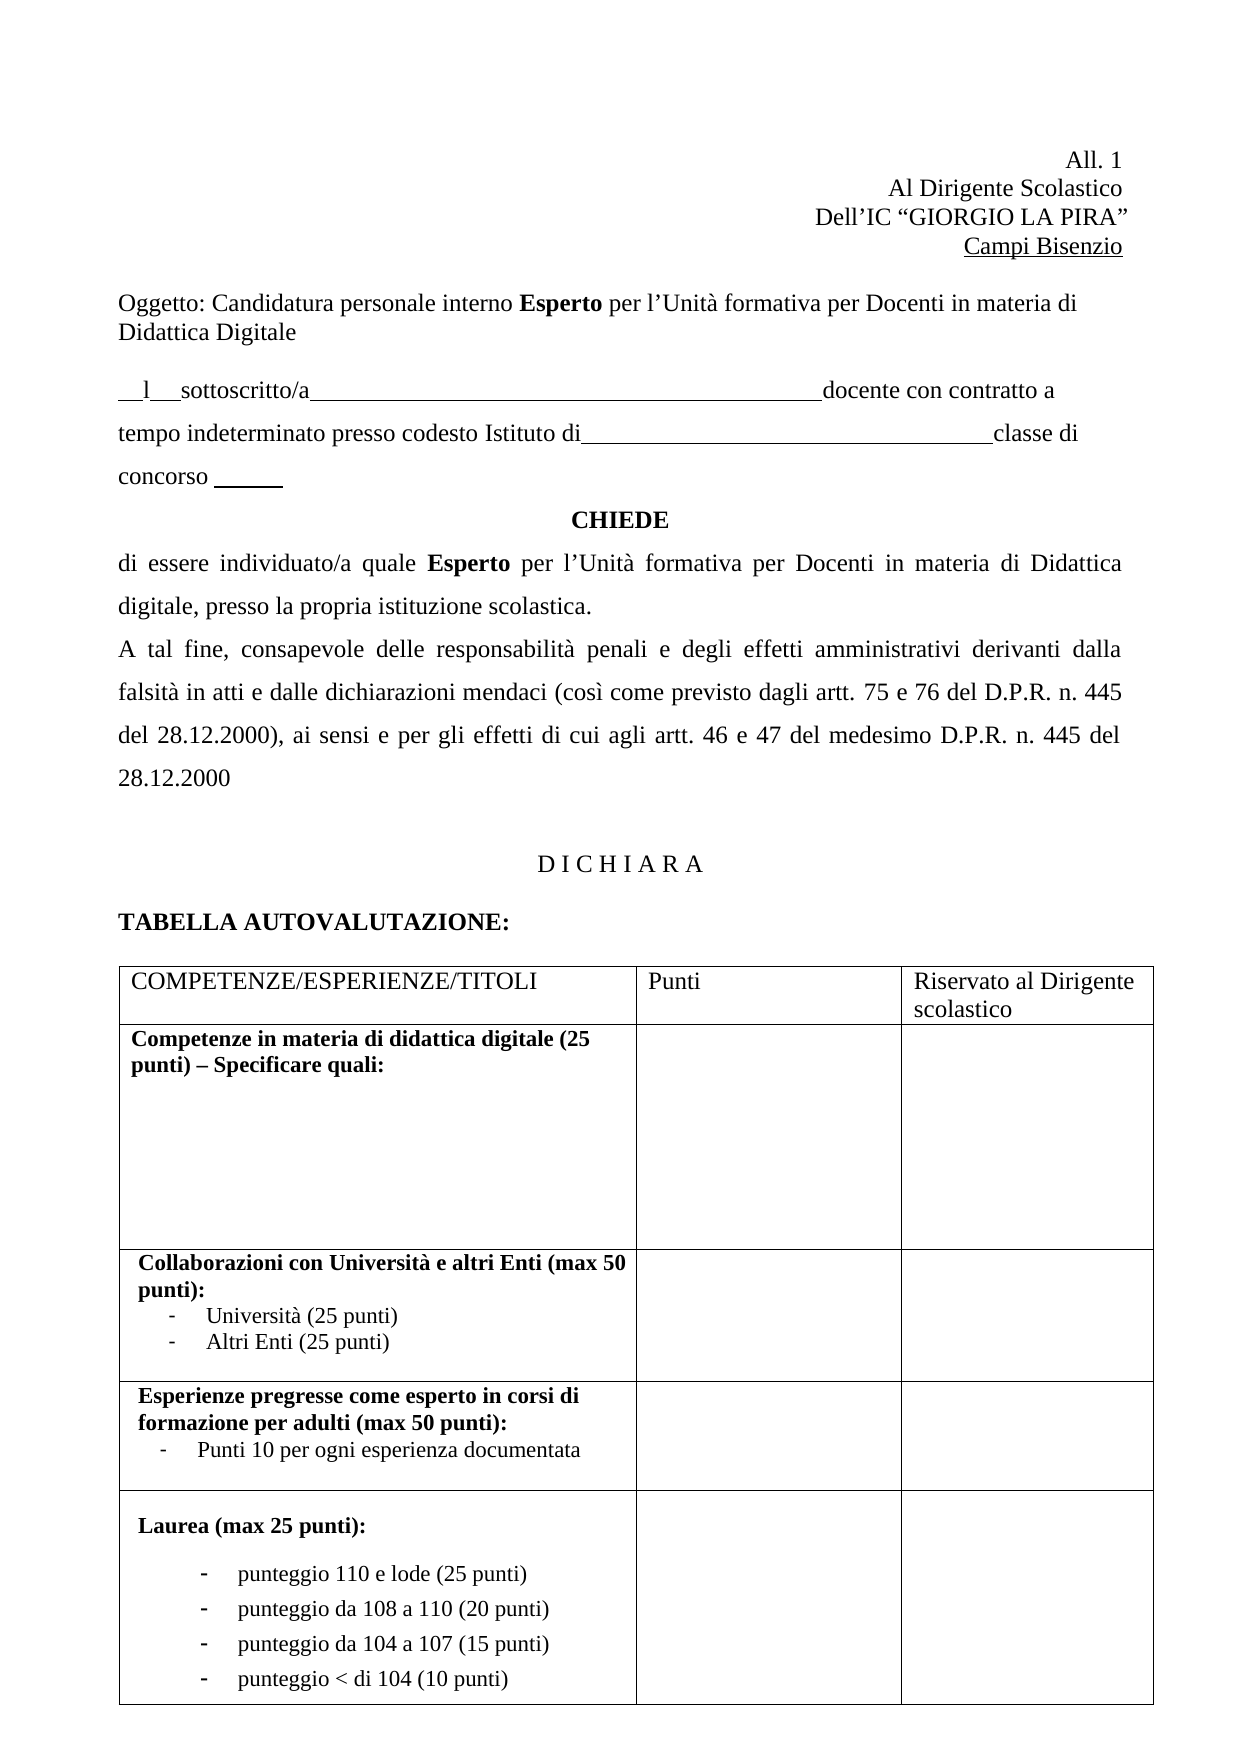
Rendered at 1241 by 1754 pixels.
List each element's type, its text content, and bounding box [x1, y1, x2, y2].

text Dell’IC “GIORGIO LA PIRA” [815, 202, 1165, 231]
text di essere individuato/a quale Esperto per l’Unità formativa per Docenti in materia di Didattica digitale, presso la propria istituzione scolastica. [118, 548, 1122, 619]
table_cell [902, 1382, 1153, 1490]
table_header Riservato al Dirigente scolastico [902, 967, 1153, 1023]
table_cell [902, 1250, 1153, 1381]
table_cell [637, 1025, 901, 1249]
text TABELLA AUTOVALUTAZIONE: [118, 907, 1165, 936]
table_cell [637, 1250, 901, 1381]
title CHIEDE [535, 505, 705, 534]
text D I C H I A R A [535, 849, 705, 878]
table_cell [637, 1491, 901, 1703]
text All. 1 Al Dirigente Scolastico [887, 145, 1122, 202]
table_header Punti [637, 967, 901, 1023]
table_cell Collaborazioni con Università e altri Enti (max 50 punti): Università (25 punti) Altri Enti (25 punti) [120, 1250, 636, 1381]
table_cell [637, 1382, 901, 1490]
table_cell Esperienze pregresse come esperto in corsi di formazione per adulti (max 50 punti): Punti 10 per ogni esperienza documentata [120, 1382, 636, 1490]
table_cell [902, 1491, 1153, 1703]
text Campi Bisenzio [106, 231, 1122, 260]
table_cell Competenze in materia di didattica digitale (25 punti) – Specificare quali: [120, 1025, 636, 1249]
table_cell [120, 1491, 636, 1703]
table_header COMPETENZE/ESPERIENZE/TITOLI [120, 967, 636, 1023]
text l sottoscritto/a docente con contratto a tempo indeterminato presso codesto Istituto di classe di concorso [118, 375, 1079, 490]
table_cell [902, 1025, 1153, 1249]
text Oggetto: Candidatura personale interno Esperto per l’Unità formativa per Docenti in materia di Didattica Digitale [118, 288, 1125, 346]
text A tal fine, consapevole delle responsabilità penali e degli effetti amministrativi derivanti dalla falsità in atti e dalle dichiarazioni mendaci (così come previsto dagli artt. 75 e 76 del D.P.R. n. 445 del 28.12.2000), ai sensi e per gli effetti di cui agli artt. 46 e 47 del medesimo D.P.R. n. 445 del 28.12.2000 [118, 634, 1122, 792]
